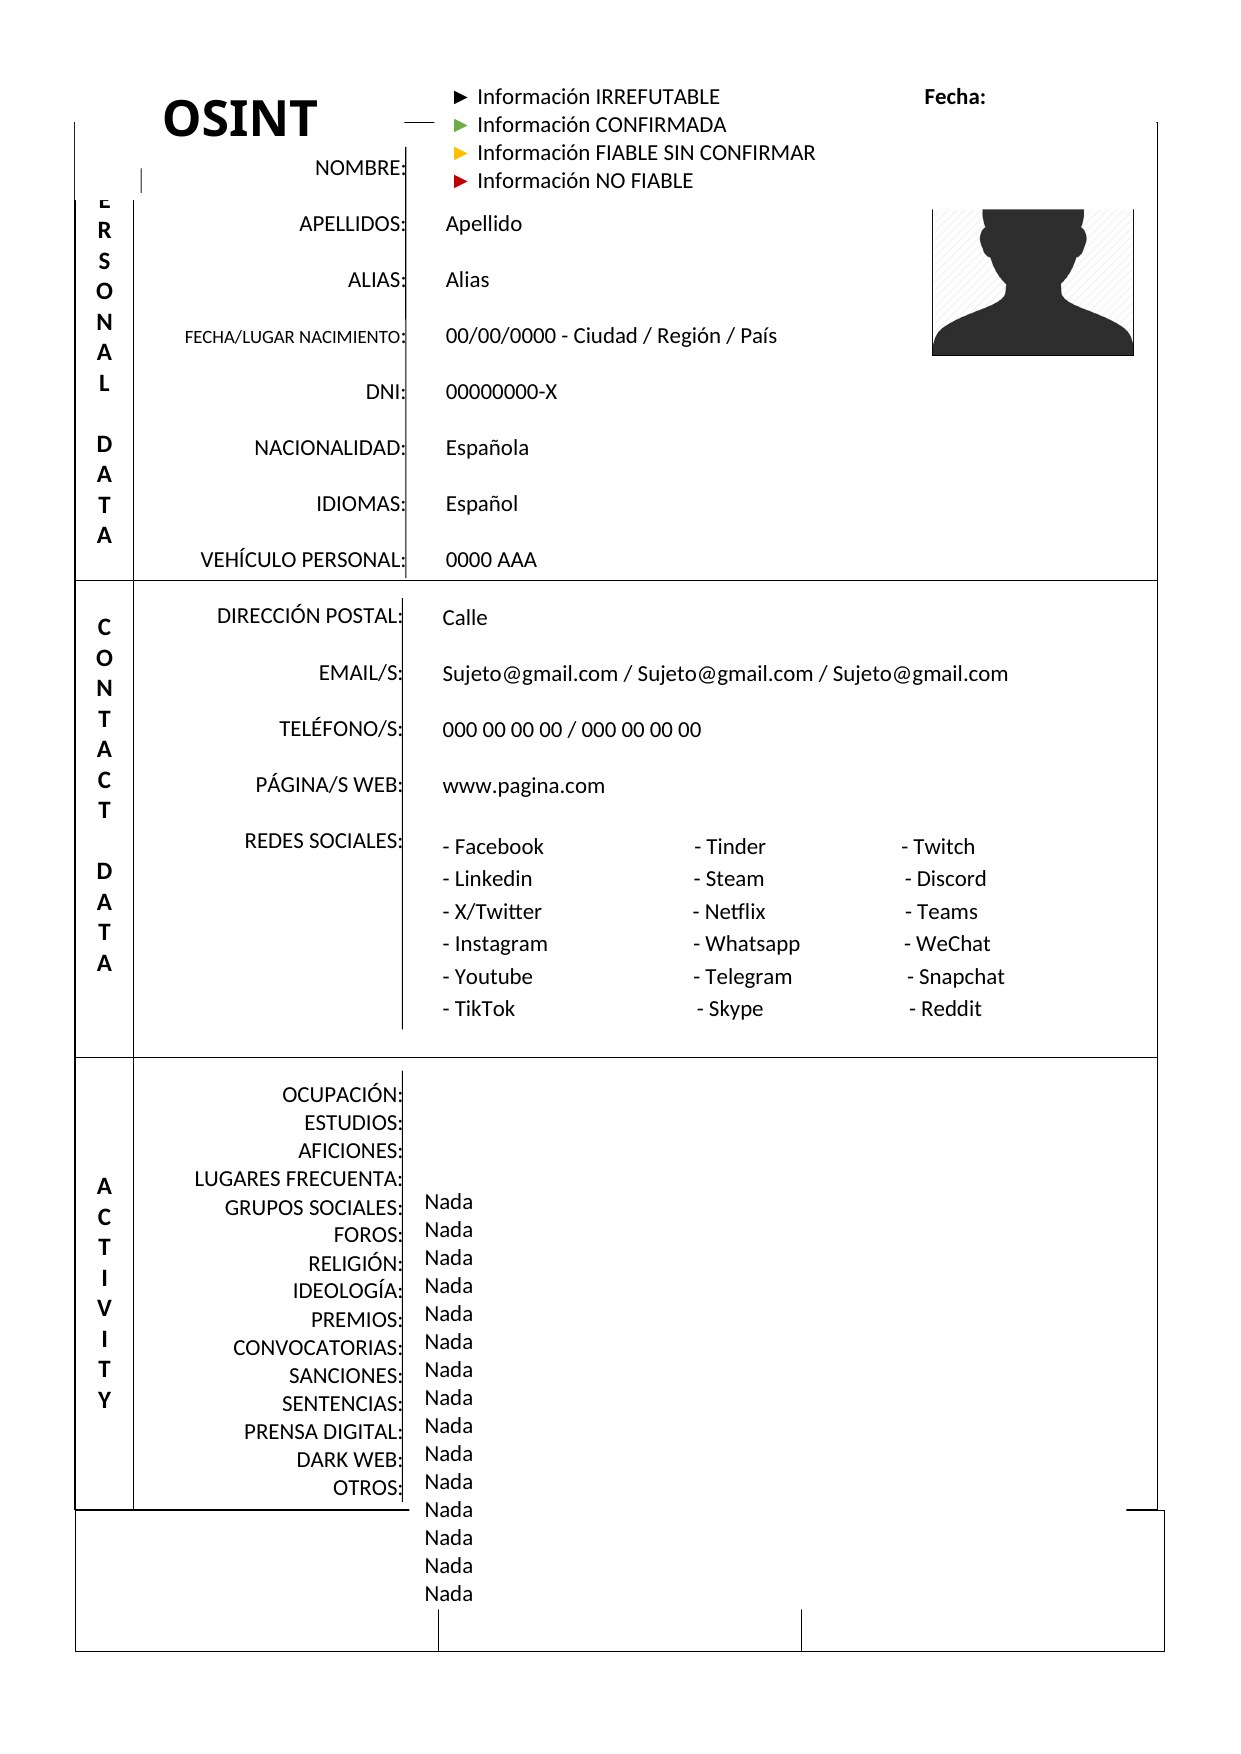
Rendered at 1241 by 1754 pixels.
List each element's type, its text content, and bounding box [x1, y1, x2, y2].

table_header [403, 123, 1157, 580]
table_cell A C T I V I T Y [76, 1058, 133, 1509]
picture [933, 210, 1133, 355]
table_header [76, 1511, 438, 1651]
table_header [439, 1610, 801, 1651]
table_header P E R S O N A L D A T A [76, 201, 133, 580]
table_cell [134, 581, 1157, 1057]
table_header [134, 201, 141, 580]
table_cell [134, 1058, 1157, 1509]
table_header [802, 1511, 1164, 1651]
table_cell C O N T A C T D A T A [76, 581, 133, 1057]
